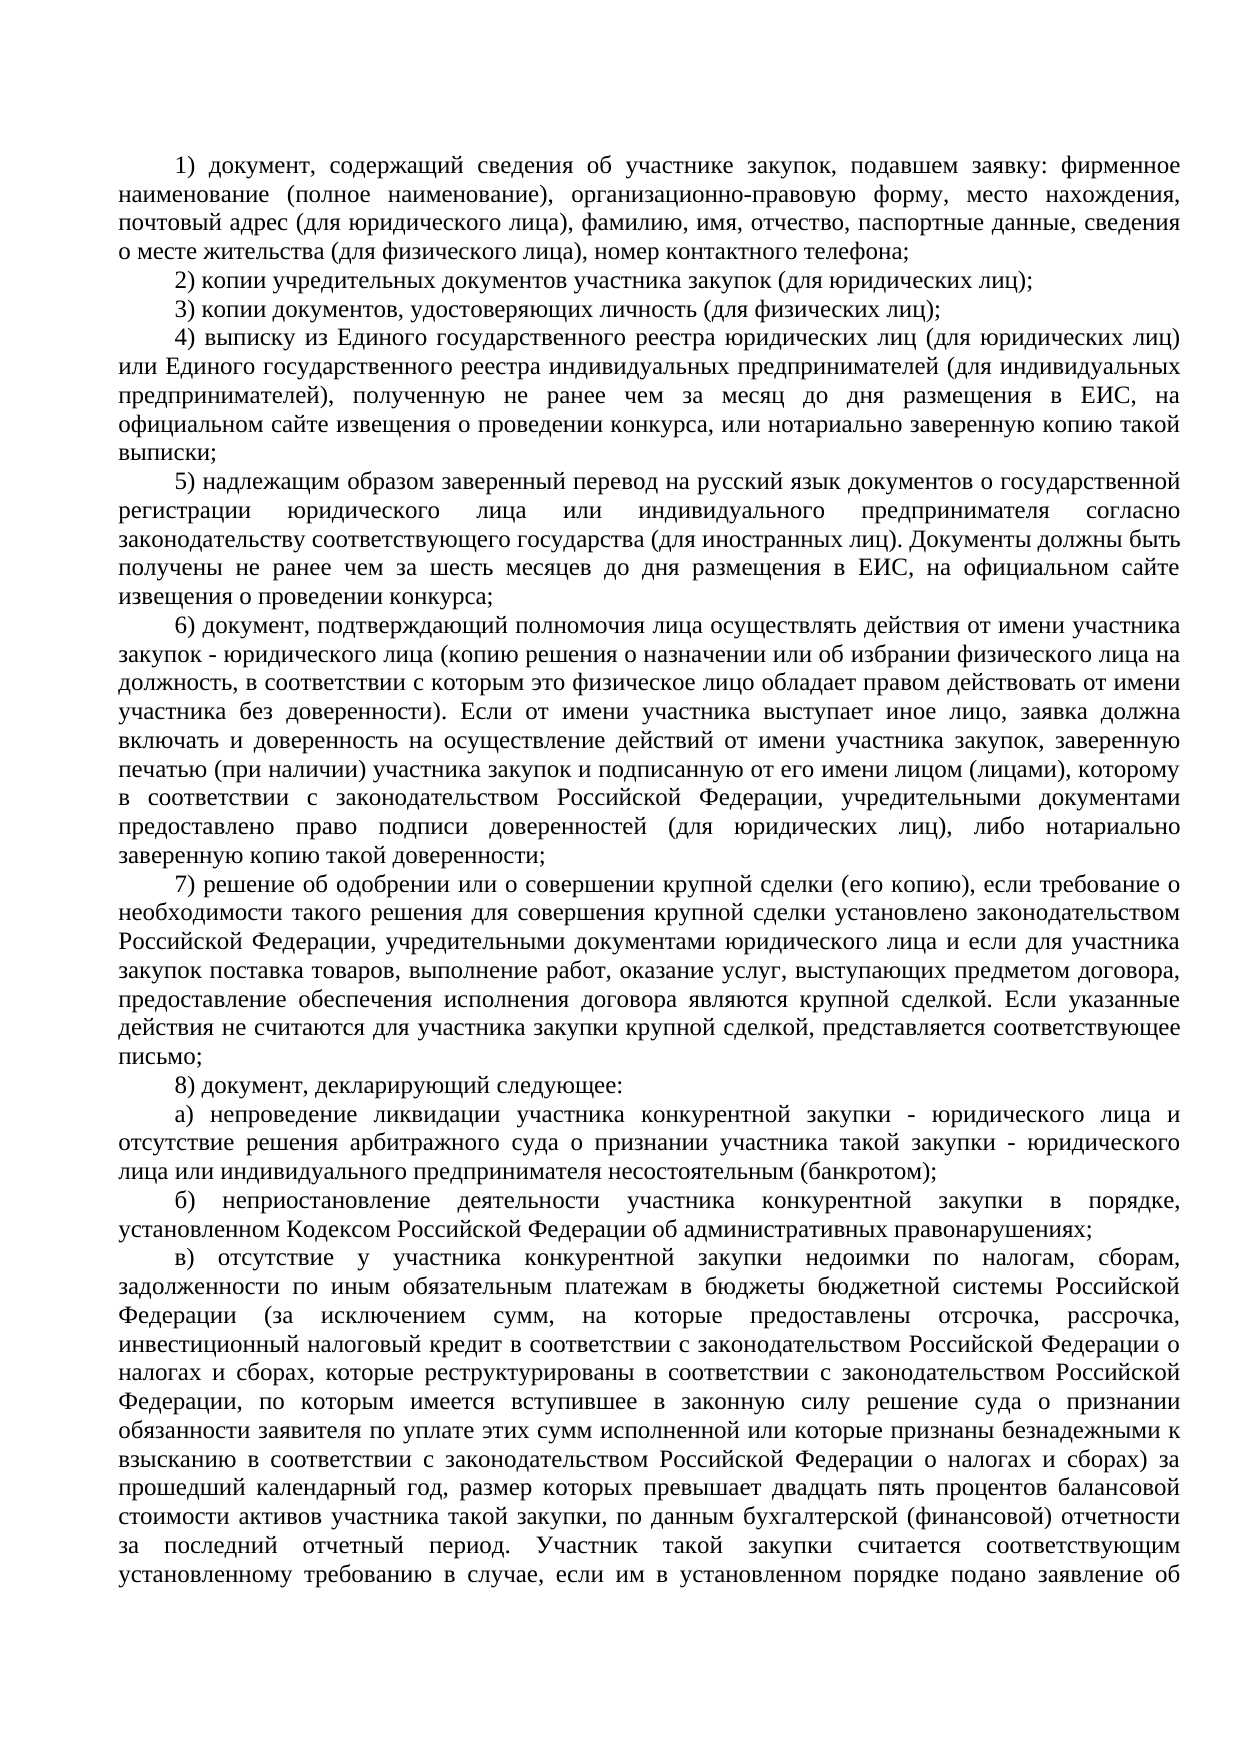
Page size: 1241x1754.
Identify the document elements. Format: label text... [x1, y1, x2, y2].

text 5) надлежащим образом заверенный перевод на русский язык документов о государственной регистрации юридического лица или индивидуального предпринимателя согласно законодательству соответствующего государства (для иностранных лиц). Документы должны быть получены не ранее чем за шесть месяцев до дня размещения в ЕИС, на официальном сайте извещения о проведении конкурса; [118, 466, 1181, 610]
text 6) документ, подтверждающий полномочия лица осуществлять действия от имени участника закупок - юридического лица (копию решения о назначении или об избрании физического лица на должность, в соответствии с которым это физическое лицо обладает правом действовать от имени участника без доверенности). Если от имени участника выступает иное лицо, заявка должна включать и доверенность на осуществление действий от имени участника закупок, заверенную печатью (при наличии) участника закупок и подписанную от его имени лицом (лицами), которому в соответствии с законодательством Российской Федерации, учредительными документами предоставлено право подписи доверенностей (для юридических лиц), либо нотариально заверенную копию такой доверенности; [118, 610, 1181, 869]
text 7) решение об одобрении или о совершении крупной сделки (его копию), если требование о необходимости такого решения для совершения крупной сделки установлено законодательством Российской Федерации, учредительными документами юридического лица и если для участника закупок поставка товаров, выполнение работ, оказание услуг, выступающих предметом договора, предоставление обеспечения исполнения договора являются крупной сделкой. Если указанные действия не считаются для участника закупки крупной сделкой, представляется соответствующее письмо; [118, 869, 1181, 1070]
text 3) копии документов, удостоверяющих личность (для физических лиц); [118, 294, 1181, 322]
text 2) копии учредительных документов участника закупок (для юридических лиц); [118, 265, 1181, 294]
text б) неприостановление деятельности участника конкурентной закупки в порядке, установленном Кодексом Российской Федерации об административных правонарушениях; [118, 1185, 1181, 1242]
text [118, 1242, 1181, 1587]
text 4) выписку из Единого государственного реестра юридических лиц (для юридических лиц) или Единого государственного реестра индивидуальных предпринимателей (для индивидуальных предпринимателей), полученную не ранее чем за месяц до дня размещения в ЕИС, на официальном сайте извещения о проведении конкурса, или нотариально заверенную копию такой выписки; [118, 322, 1181, 466]
text 1) документ, содержащий сведения об участнике закупок, подавшем заявку: фирменное наименование (полное наименование), организационно-правовую форму, место нахождения, почтовый адрес (для юридического лица), фамилию, имя, отчество, паспортные данные, сведения о месте жительства (для физического лица), номер контактного телефона; [118, 150, 1181, 265]
text 8) документ, декларирующий следующее: [118, 1070, 1181, 1099]
text а) непроведение ликвидации участника конкурентной закупки - юридического лица и отсутствие решения арбитражного суда о признании участника такой закупки - юридического лица или индивидуального предпринимателя несостоятельным (банкротом); [118, 1099, 1181, 1185]
